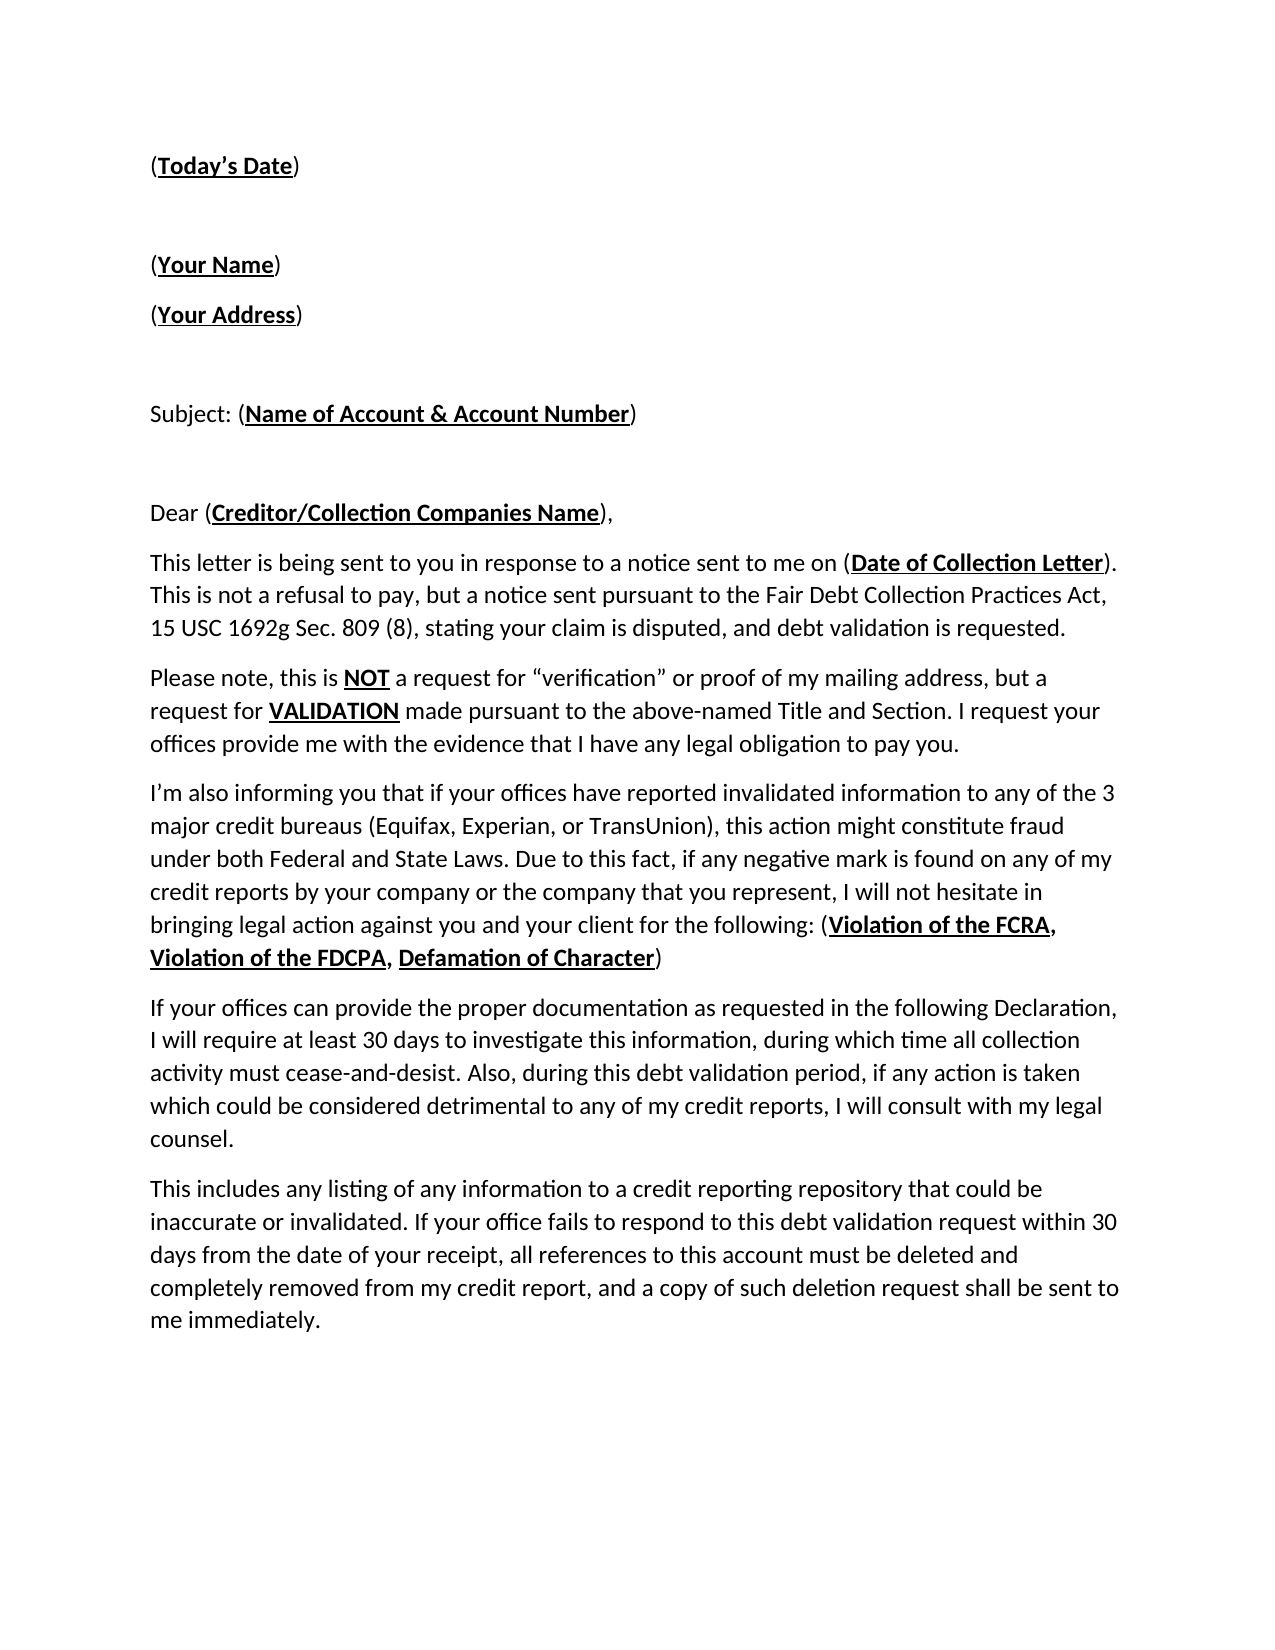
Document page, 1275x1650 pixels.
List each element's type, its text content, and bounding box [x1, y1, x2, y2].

text (Today’s Date) [150, 150, 1125, 181]
text (Your Address) [150, 299, 1125, 329]
text Please note, this is NOT a request for “verification” or proof of my mailing address, but a request for VALIDATION made pursuant to the above-named Title and Section. I request your offices provide me with the evidence that I have any legal obligation to pay you. [150, 662, 1125, 758]
text I’m also informing you that if your offices have reported invalidated information to any of the 3 major credit bureaus (Equifax, Experian, or TransUnion), this action might constitute fraud under both Federal and State Laws. Due to this fact, if any negative mark is found on any of my credit reports by your company or the company that you represent, I will not hesitate in bringing legal action against you and your client for the following: (Violation of the FCRA, Violation of the FDCPA, Defamation of Character) [150, 777, 1125, 973]
text Subject: (Name of Account & Account Number) [150, 398, 1125, 428]
text This letter is being sent to you in response to a notice sent to me on (Date of Collection Letter). This is not a refusal to pay, but a notice sent pursuant to the Fair Debt Collection Practices Act, 15 USC 1692g Sec. 809 (8), stating your claim is disputed, and debt validation is requested. [150, 547, 1125, 643]
text This includes any listing of any information to a credit reporting repository that could be inaccurate or invalidated. If your office fails to respond to this debt validation request within 30 days from the date of your receipt, all references to this account must be deleted and completely removed from my credit report, and a copy of such deletion request shall be sent to me immediately. [150, 1173, 1125, 1335]
text Dear (Creditor/Collection Companies Name), [150, 497, 1125, 528]
text If your offices can provide the proper documentation as requested in the following Declaration, I will require at least 30 days to investigate this information, during which time all collection activity must cease-and-desist. Also, during this debt validation period, if any action is taken which could be considered detrimental to any of my credit reports, I will consult with my legal counsel. [150, 992, 1125, 1154]
text (Your Name) [150, 249, 1125, 280]
